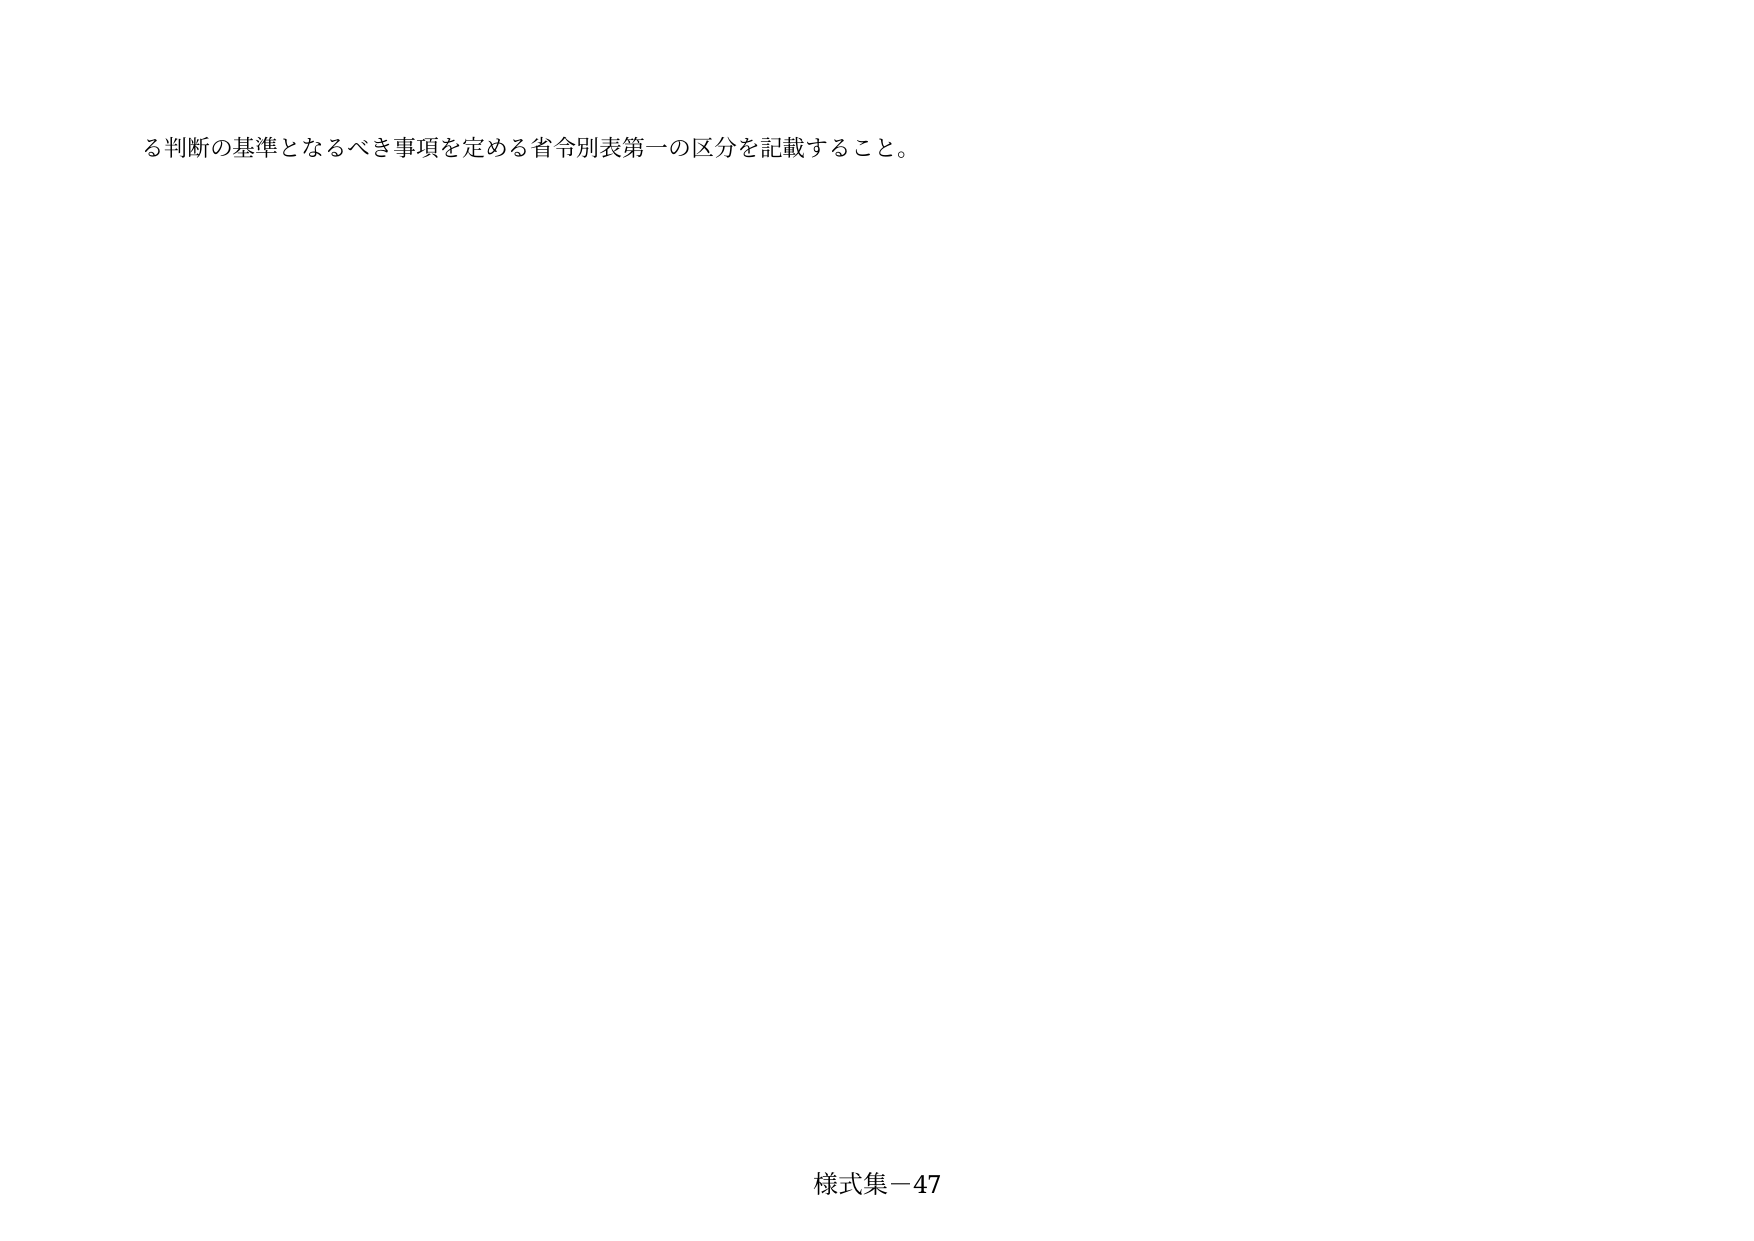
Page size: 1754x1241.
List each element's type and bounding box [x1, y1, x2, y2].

text [118, 127, 1636, 165]
